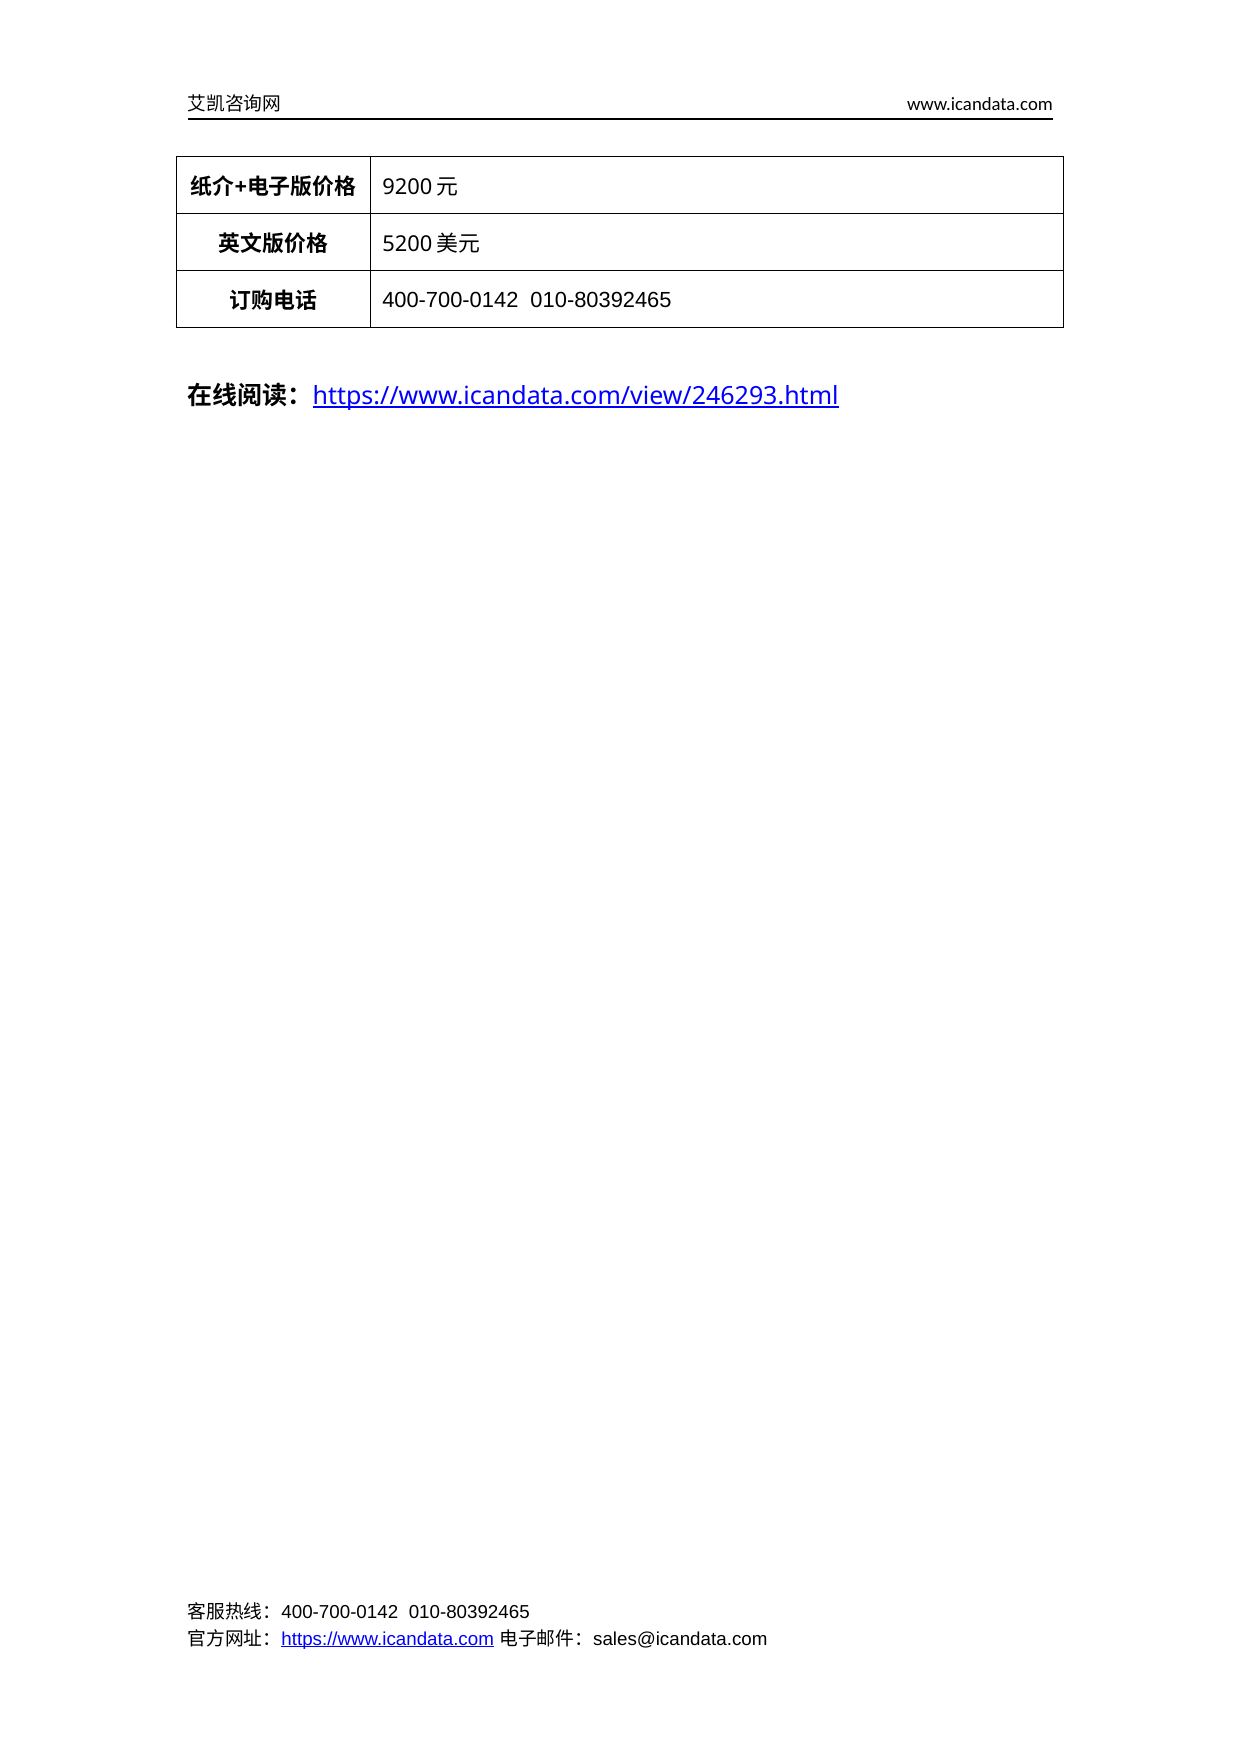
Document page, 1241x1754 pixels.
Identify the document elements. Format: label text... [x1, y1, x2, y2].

table_cell 订购电话 [177, 271, 370, 327]
table_cell 400-700-0142 010-80392465 [371, 271, 1063, 327]
table_cell 纸介+电子版价格 [177, 157, 370, 213]
text 在线阅读：https://www.icandata.com/view/246293.html [187, 361, 1053, 426]
table_cell 5200美元 [371, 214, 1063, 270]
table_cell 英文版价格 [177, 214, 370, 270]
table_cell 9200元 [371, 157, 1063, 213]
